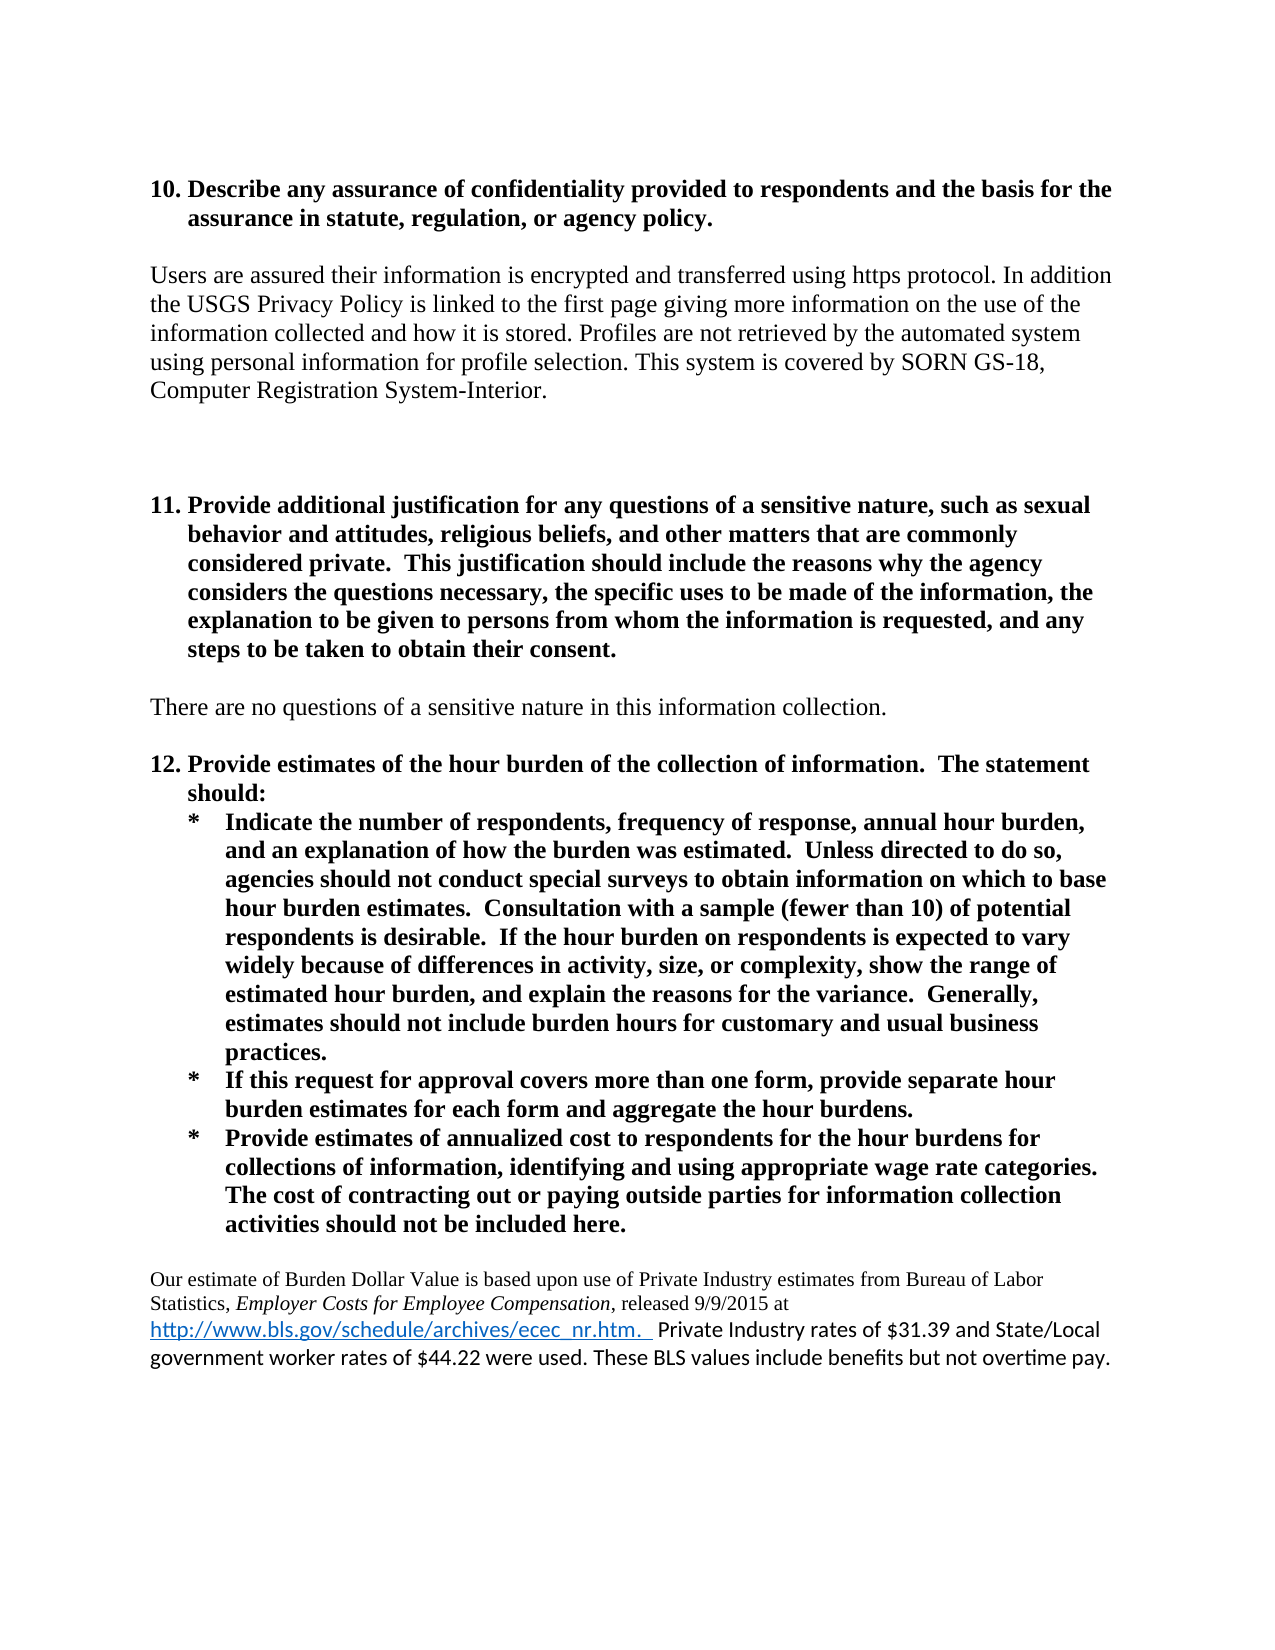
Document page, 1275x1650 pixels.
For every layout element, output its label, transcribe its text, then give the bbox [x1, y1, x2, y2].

text * Provide estimates of annualized cost to respondents for the hour burdens for collections of information, identifying and using appropriate wage rate categories. The cost of contracting out or paying outside parties for information collection activities should not be included here. [150, 1123, 1125, 1238]
text Users are assured their information is encrypted and transferred using https protocol. In addition the USGS Privacy Policy is linked to the first page giving more information on the use of the information collected and how it is stored. Profiles are not retrieved by the automated system using personal information for profile selection. This system is covered by SORN GS-18, Computer Registration System-Interior. [150, 260, 1125, 404]
text 11. Provide additional justification for any questions of a sensitive nature, such as sexual behavior and attitudes, religious beliefs, and other matters that are commonly considered private. This justification should include the reasons why the agency considers the questions necessary, the specific uses to be made of the information, the explanation to be given to persons from whom the information is requested, and any steps to be taken to obtain their consent. [150, 490, 1125, 663]
text Our estimate of Burden Dollar Value is based upon use of Private Industry estimates from Bureau of Labor Statistics, Employer Costs for Employee Compensation, released 9/9/2015 at http://www.bls.gov/schedule/archives/ecec_nr.htm. Private Industry rates of $31.39 and State/Local government worker rates of $44.22 were used. These BLS values include benefits but not overtime pay. [150, 1267, 1125, 1371]
text There are no questions of a sensitive nature in this information collection. [150, 692, 1125, 720]
text * If this request for approval covers more than one form, provide separate hour burden estimates for each form and aggregate the hour burdens. [150, 1065, 1125, 1123]
text 12. Provide estimates of the hour burden of the collection of information. The statement should: [150, 749, 1125, 807]
text * Indicate the number of respondents, frequency of response, annual hour burden, and an explanation of how the burden was estimated. Unless directed to do so, agencies should not conduct special surveys to obtain information on which to base hour burden estimates. Consultation with a sample (fewer than 10) of potential respondents is desirable. If the hour burden on respondents is expected to vary widely because of differences in activity, size, or complexity, show the range of estimated hour burden, and explain the reasons for the variance. Generally, estimates should not include burden hours for customary and usual business practices. [150, 807, 1125, 1065]
text 10. Describe any assurance of confidentiality provided to respondents and the basis for the assurance in statute, regulation, or agency policy. [150, 174, 1125, 232]
